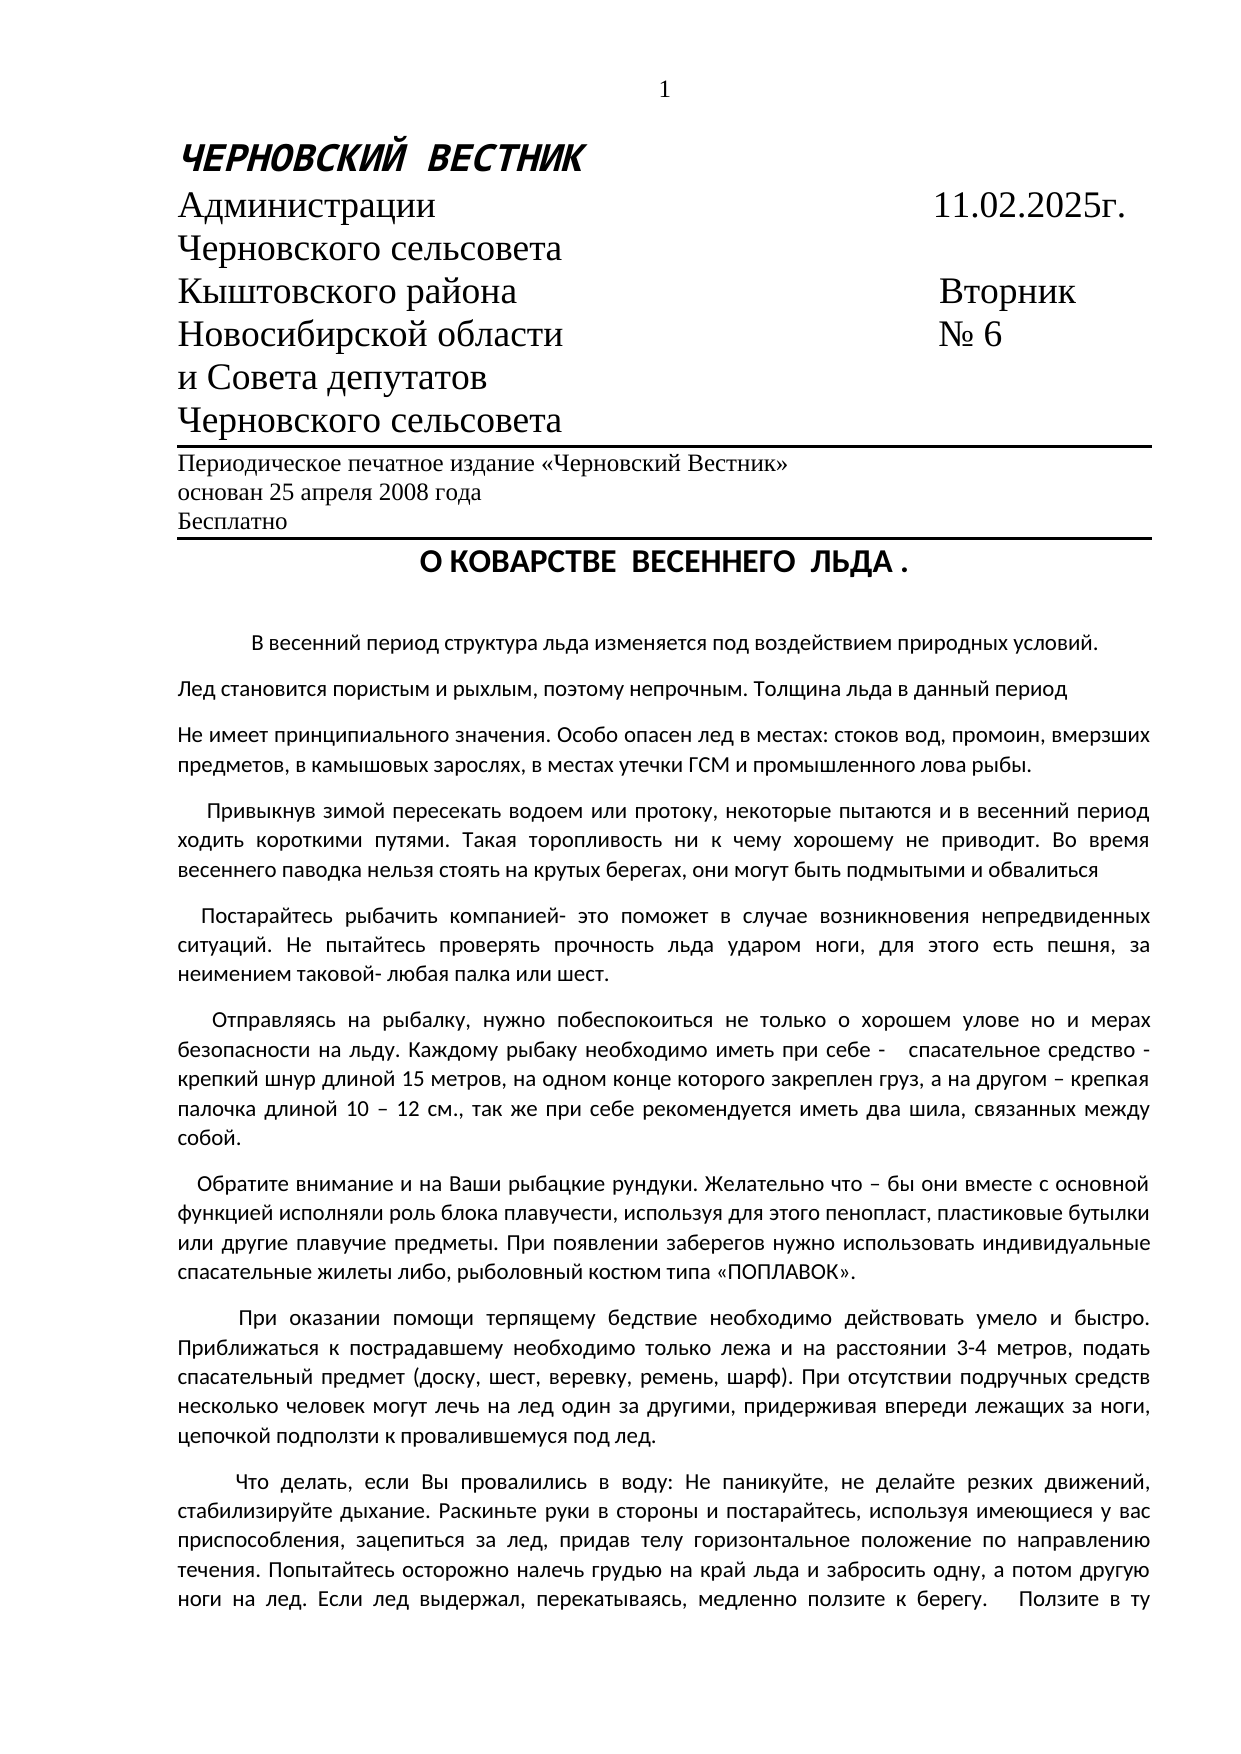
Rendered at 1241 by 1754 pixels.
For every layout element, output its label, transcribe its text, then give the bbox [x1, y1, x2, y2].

text Новосибирской области № 6 [177, 312, 1152, 355]
text Черновского сельсовета [177, 225, 1152, 268]
text Кыштовского района Вторник [177, 268, 1152, 312]
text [177, 1467, 1152, 1612]
text Постарайтесь рыбачить компанией- это поможет в случае возникновения непредвиденных ситуаций. Не пытайтесь проверять прочность льда ударом ноги, для этого есть пешня, за неимением таковой- любая палка или шест. [177, 901, 1152, 988]
text Обратите внимание и на Ваши рыбацкие рундуки. Желательно что – бы они вместе с основной функцией исполняли роль блока плавучести, используя для этого пенопласт, пластиковые бутылки или другие плавучие предметы. При появлении заберегов нужно использовать индивидуальные спасательные жилеты либо, рыболовный костюм типа «ПОПЛАВОК». [177, 1169, 1152, 1285]
text основан 25 апреля 2008 года Бесплатно [177, 477, 1152, 537]
text Отправляясь на рыбалку, нужно побеспокоиться не только о хорошем улове но и мерах безопасности на льду. Каждому рыбаку необходимо иметь при себе - спасательное средство - крепкий шнур длиной 15 метров, на одном конце которого закреплен груз, а на другом – крепкая палочка длиной 10 – ., так же при себе рекомендуется иметь два шила, связанных между собой. [177, 1006, 1152, 1151]
text ЧЕРНОВСКИЙ ВЕСТНИК [177, 131, 1152, 182]
text и Совета депутатов [177, 355, 1152, 398]
text Периодическое печатное издание «Черновский Вестник» [177, 448, 1152, 477]
text О КОВАРСТВЕ ВЕСЕННЕГО ЛЬДА . [177, 540, 1152, 581]
text Не имеет принципиального значения. Особо опасен лед в местах: стоков вод, промоин, вмерзших предметов, в камышовых зарослях, в местах утечки ГСМ и промышленного лова рыбы. [177, 721, 1152, 778]
text Администрации 11.02.2025г. [177, 182, 1152, 225]
text Привыкнув зимой пересекать водоем или протоку, некоторые пытаются и в весенний период ходить короткими путями. Такая торопливость ни к чему хорошему не приводит. Во время весеннего паводка нельзя стоять на крутых берегах, они могут быть подмытыми и обвалиться [177, 796, 1152, 883]
text При оказании помощи терпящему бедствие необходимо действовать умело и быстро. Приближаться к пострадавшему необходимо только лежа и на расстоянии 3-4 метров, подать спасательный предмет (доску, шест, веревку, ремень, шарф). При отсутствии подручных средств несколько человек могут лечь на лед один за другими, придерживая впереди лежащих за ноги, цепочкой подползти к провалившемуся под лед. [177, 1303, 1152, 1449]
text Лед становится пористым и рыхлым, поэтому непрочным. Толщина льда в данный период [177, 674, 1152, 703]
text Черновского сельсовета [177, 398, 1152, 445]
text В весенний период структура льда изменяется под воздействием природных условий. [251, 599, 1152, 657]
